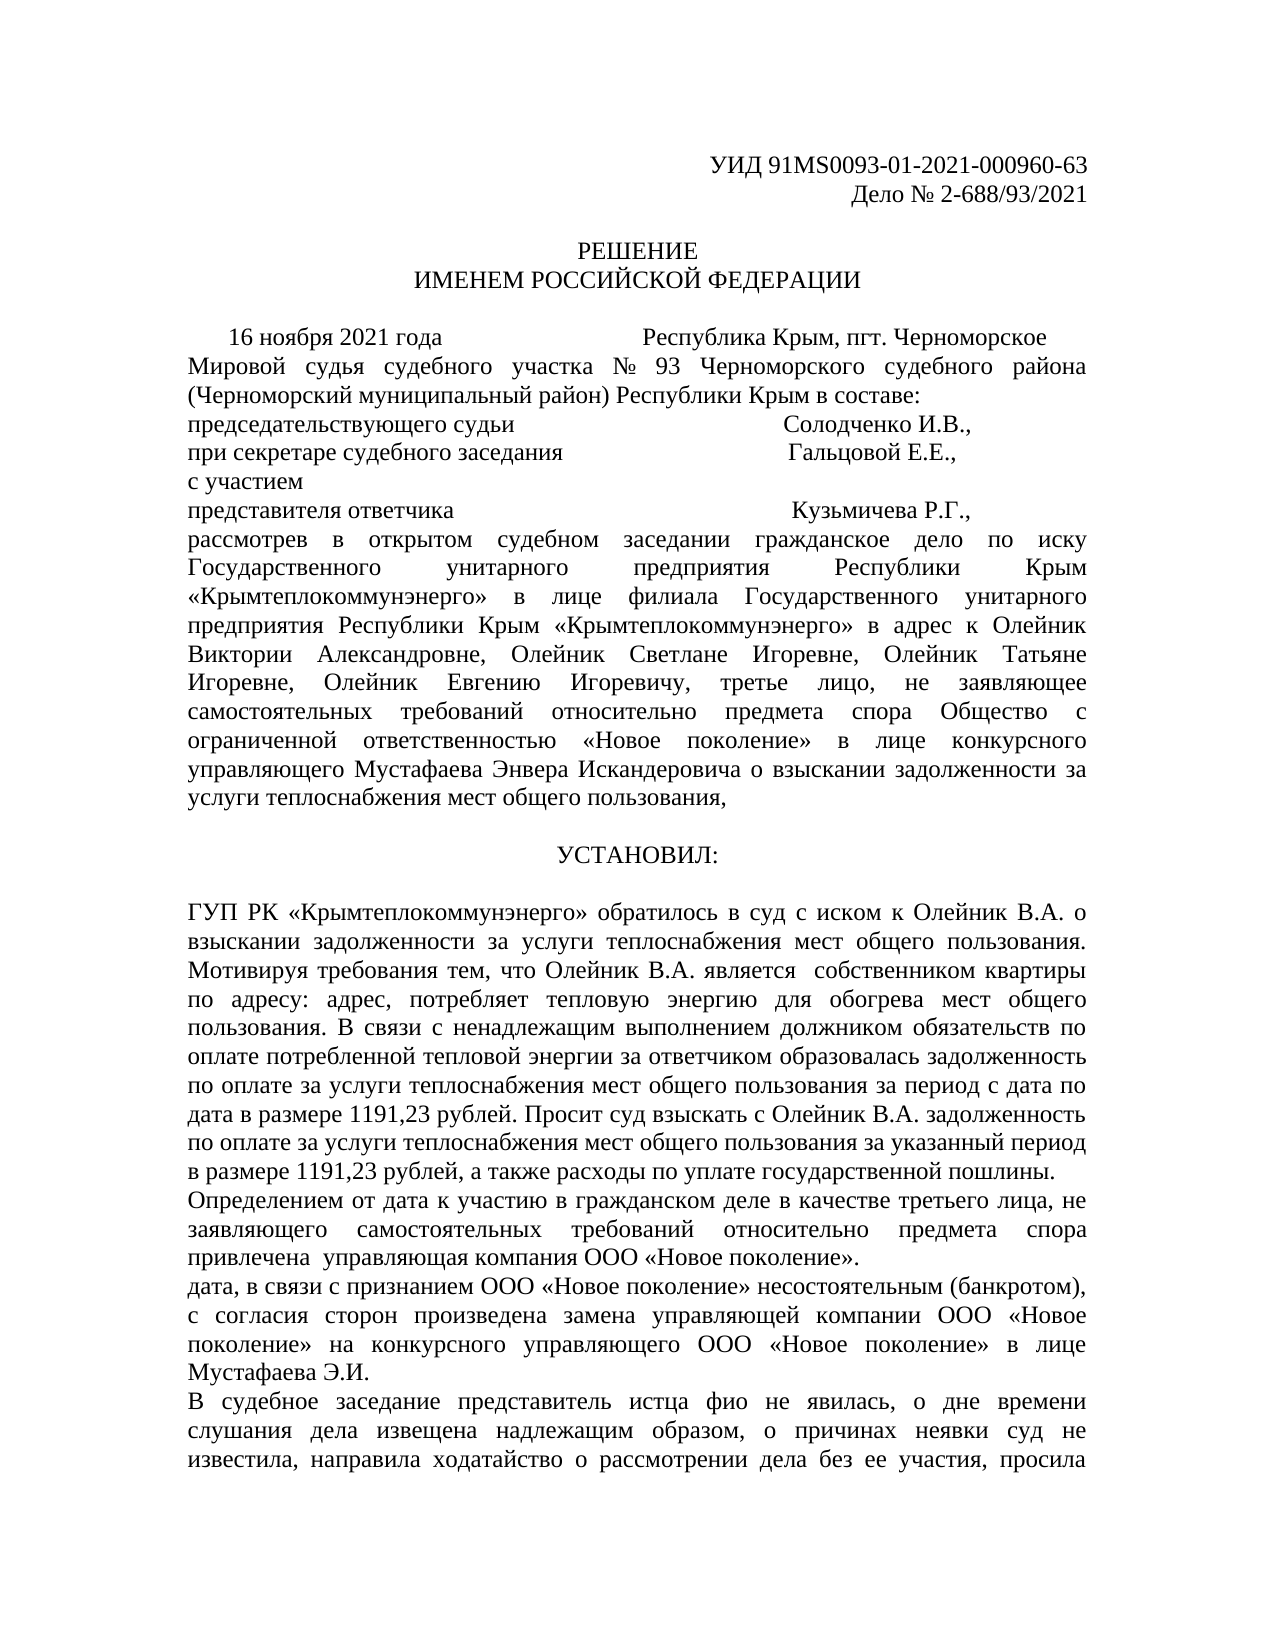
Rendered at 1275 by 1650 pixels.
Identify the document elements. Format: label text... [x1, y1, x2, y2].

text при секретаре судебного заседания Гальцовой Е.Е., [187, 437, 1087, 466]
text представителя ответчика Кузьмичева Р.Г., [187, 495, 1087, 524]
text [187, 1386, 1087, 1472]
text Определением от дата к участию в гражданском деле в качестве третьего лица, не заявляющего самостоятельных требований относительно предмета спора привлечена управляющая компания ООО «Новое поколение». [187, 1185, 1087, 1271]
text с участием [187, 466, 1087, 495]
text Дело № 2-688/93/2021 [187, 179, 1087, 207]
text ИМЕНЕМ РОССИЙСКОЙ ФЕДЕРАЦИИ [187, 265, 1087, 294]
text ГУП РК «Крымтеплокоммунэнерго» обратилось в суд с иском к Олейник В.А. о взыскании задолженности за услуги теплоснабжения мест общего пользования. Мотивируя требования тем, что Олейник В.А. является собственником квартиры по адресу: адрес, потребляет тепловую энергию для обогрева мест общего пользования. В связи с ненадлежащим выполнением должником обязательств по оплате потребленной тепловой энергии за ответчиком образовалась задолженность по оплате за услуги теплоснабжения мест общего пользования за период с дата по дата в размере 1191,23 рублей. Просит суд взыскать с Олейник В.А. задолженность по оплате за услуги теплоснабжения мест общего пользования за указанный период в размере 1191,23 рублей, а также расходы по уплате государственной пошлины. [187, 897, 1087, 1185]
text рассмотрев в открытом судебном заседании гражданское дело по иску Государственного унитарного предприятия Республики Крым «Крымтеплокоммунэнерго» в лице филиала Государственного унитарного предприятия Республики Крым «Крымтеплокоммунэнерго» в адрес к Олейник Виктории Александровне, Олейник Светлане Игоревне, Олейник Татьяне Игоревне, Олейник Евгению Игоревичу, третье лицо, не заявляющее самостоятельных требований относительно предмета спора Общество с ограниченной ответственностью «Новое поколение» в лице конкурсного управляющего Мустафаева Энвера Искандеровича о взыскании задолженности за услуги теплоснабжения мест общего пользования, [187, 524, 1087, 811]
text РЕШЕНИЕ [187, 236, 1087, 265]
text Мировой судья судебного участка № 93 Черноморского судебного района (Черноморский муниципальный район) Республики Крым в составе: [187, 351, 1087, 409]
text 16 ноября 2021 года Республика Крым, пгт. Черноморское [187, 322, 1087, 351]
text УИД 91МS0093-01-2021-000960-63 [187, 150, 1087, 179]
text УСТАНОВИЛ: [187, 840, 1087, 869]
text председательствующего судьи Солодченко И.В., [187, 409, 1087, 437]
text дата, в связи с признанием ООО «Новое поколение» несостоятельным (банкротом), с согласия сторон произведена замена управляющей компании ООО «Новое поколение» на конкурсного управляющего ООО «Новое поколение» в лице Мустафаева Э.И. [187, 1271, 1087, 1386]
